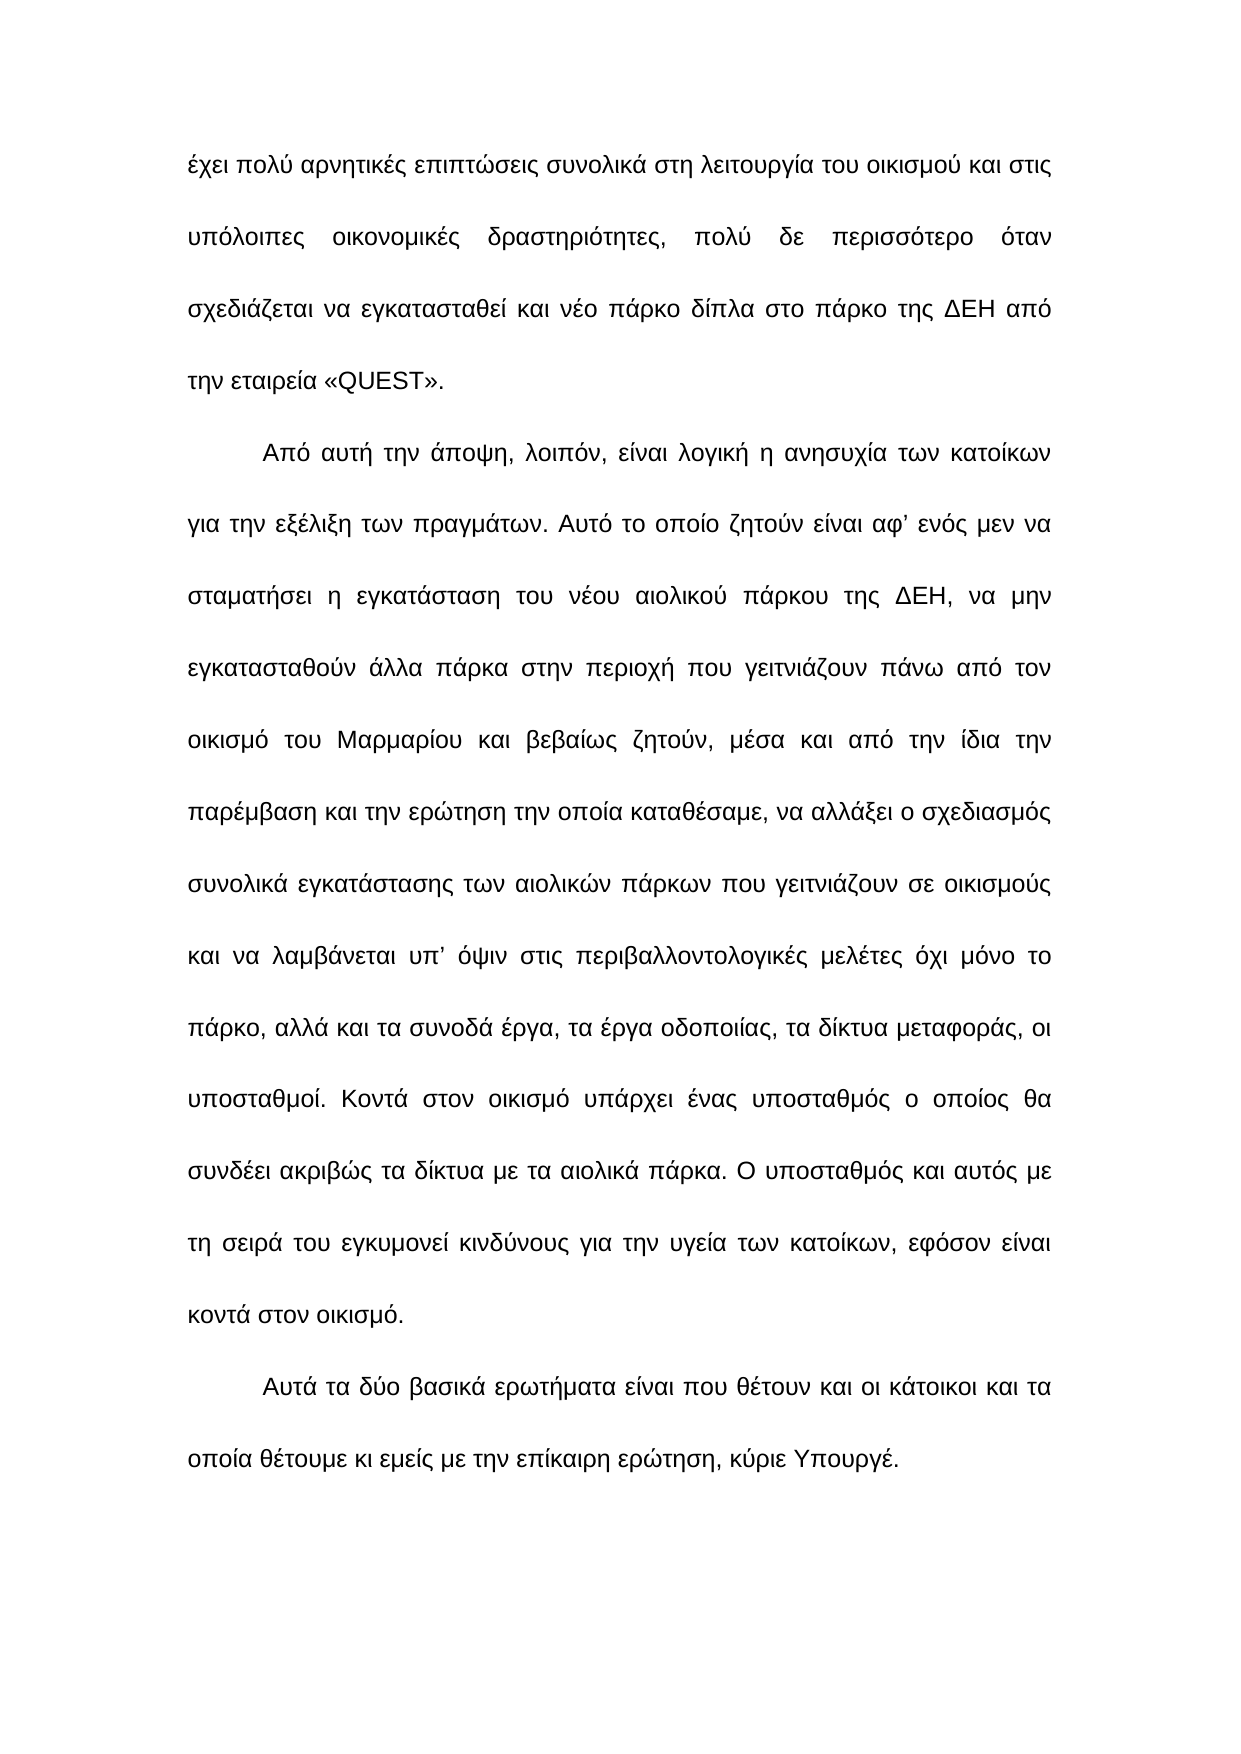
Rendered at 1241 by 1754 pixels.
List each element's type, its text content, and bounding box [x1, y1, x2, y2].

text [187, 150, 1053, 394]
text Από αυτή την άποψη, λοιπόν, είναι λογική η ανησυχία των κατοίκων για την εξέλιξη των πραγμάτων. Αυτό το οποίο ζητούν είναι αφ’ ενός μεν να σταματήσει η εγκατάσταση του νέου αιολικού πάρκου της ΔΕΗ, να μην εγκατασταθούν άλλα πάρκα στην περιοχή που γειτνιάζουν πάνω από τον οικισμό του Μαρμαρίου και βεβαίως ζητούν, μέσα και από την ίδια την παρέμβαση και την ερώτηση την οποία καταθέσαμε, να αλλάξει ο σχεδιασμός συνολικά εγκατάστασης των αιολικών πάρκων που γειτνιάζουν σε οικισμούς και να λαμβάνεται υπ’ όψιν στις περιβαλλοντολογικές μελέτες όχι μόνο το πάρκο, αλλά και τα συνοδά έργα, τα έργα οδοποιίας, τα δίκτυα μεταφοράς, οι υποσταθμοί. Κοντά στον οικισμό υπάρχει ένας υποσταθμός ο οποίος θα συνδέει ακριβώς τα δίκτυα με τα αιολικά πάρκα. Ο υποσταθμός και αυτός με τη σειρά του εγκυμονεί κινδύνους για την υγεία των κατοίκων, εφόσον είναι κοντά στον οικισμό. [187, 437, 1053, 1329]
text Αυτά τα δύο βασικά ερωτήματα είναι που θέτουν και οι κάτοικοι και τα οποία θέτουμε κι εμείς με την επίκαιρη ερώτηση, κύριε Υπουργέ. [187, 1372, 1053, 1472]
